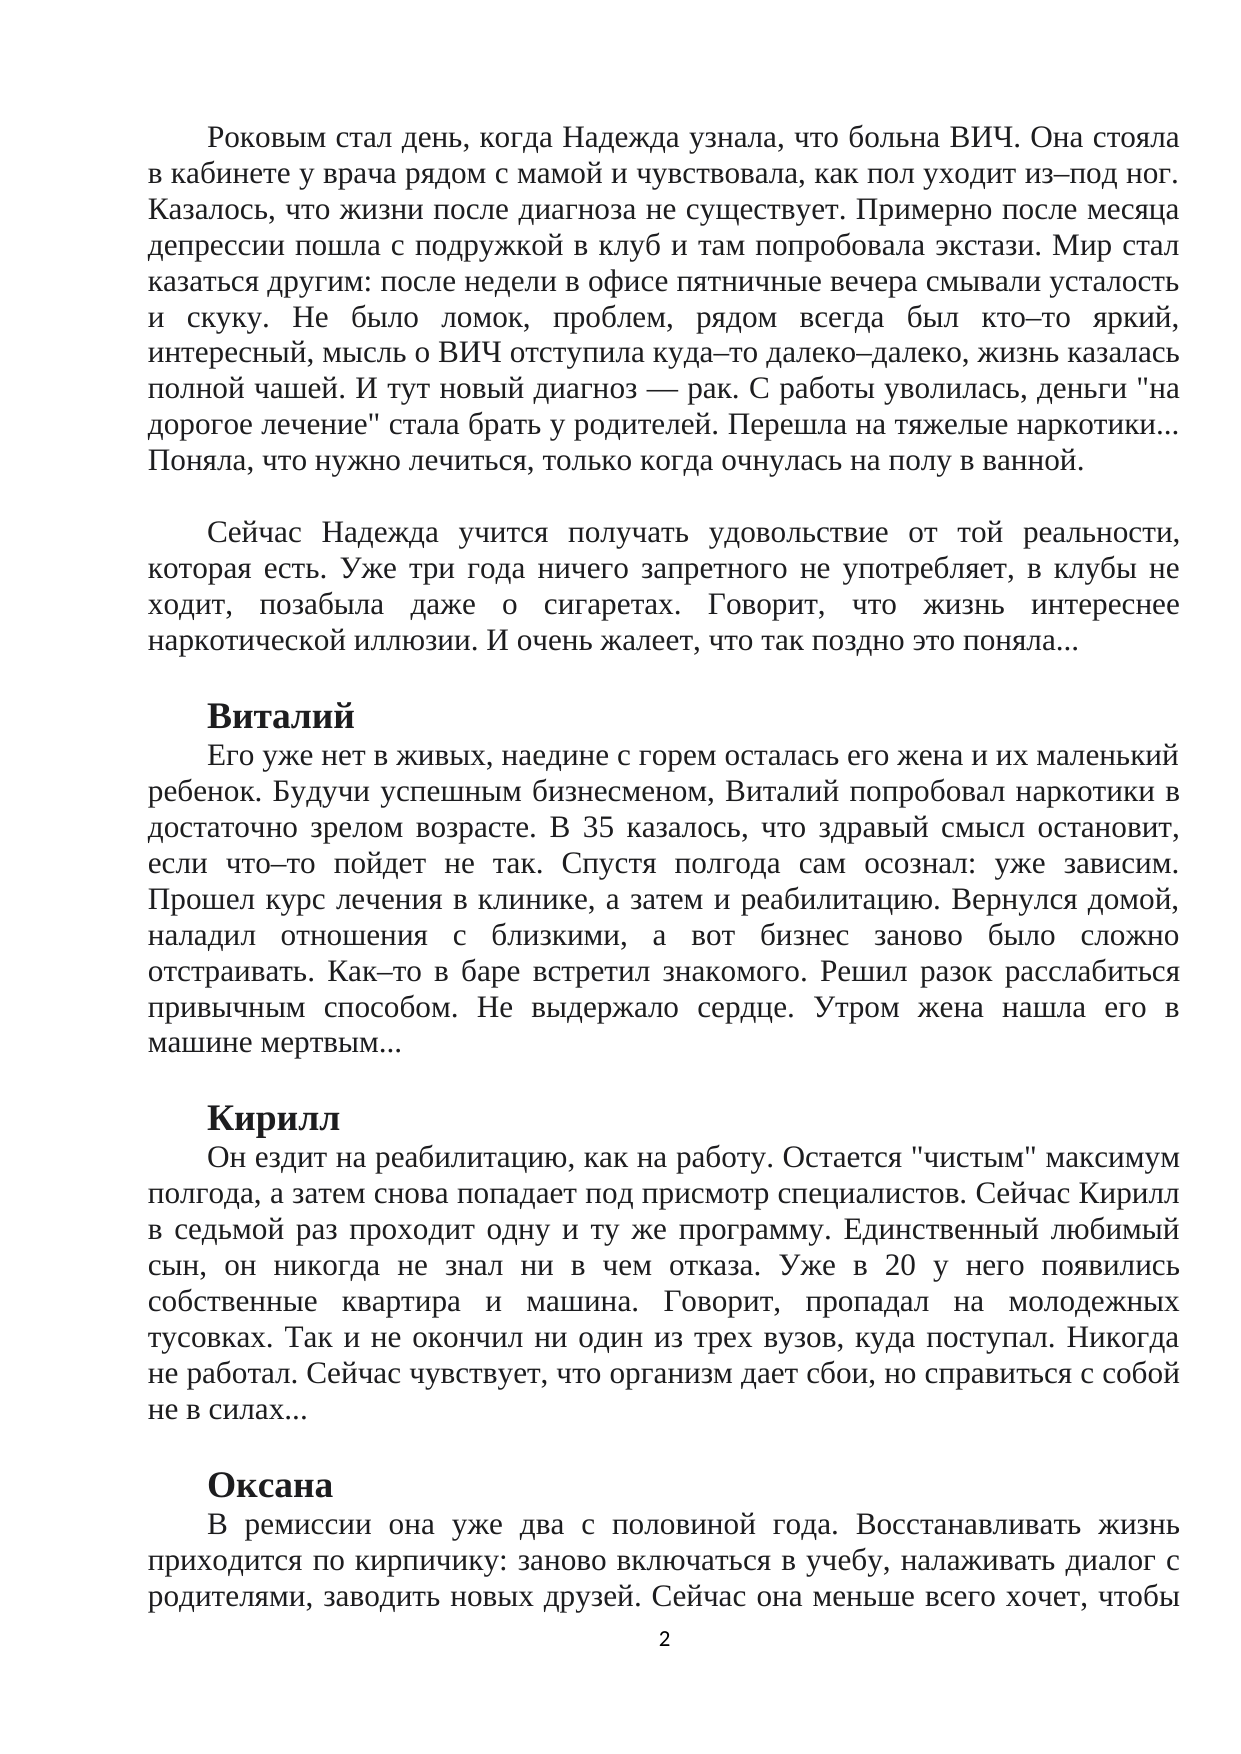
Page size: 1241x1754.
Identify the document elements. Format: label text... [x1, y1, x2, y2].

text Он ездит на реабилитацию, как на работу. Остается "чистым" максимум полгода, а затем снова попадает под присмотр специалистов. Сейчас Кирилл в седьмой раз проходит одну и ту же программу. Единственный любимый сын, он никогда не знал ни в чем отказа. Уже в 20 у него появились собственные квартира и машина. Говорит, пропадал на молодежных тусовках. Так и не окончил ни один из трех вузов, куда поступал. Никогда не работал. Сейчас чувствует, что организм дает сбои, но справиться с собой не в силах... [148, 1139, 1181, 1426]
text Роковым стал день, когда Надежда узнала, что больна ВИЧ. Она стояла в кабинете у врача рядом с мамой и чувствовала, как пол уходит из–под ног. Казалось, что жизни после диагноза не существует. Примерно после месяца депрессии пошла с подружкой в клуб и там попробовала экстази. Мир стал казаться другим: после недели в офисе пятничные вечера смывали усталость и скуку. Не было ломок, проблем, рядом всегда был кто–то яркий, интересный, мысль о ВИЧ отступила куда–то далеко–далеко, жизнь казалась полной чашей. И тут новый диагноз — рак. С работы уволилась, деньги "на дорогое лечение" стала брать у родителей. Перешла на тяжелые наркотики... Поняла, что нужно лечиться, только когда очнулась на полу в ванной. [148, 118, 1181, 477]
text Сейчас Надежда учится получать удовольствие от той реальности, которая есть. Уже три года ничего запретного не употребляет, в клубы не ходит, позабыла даже о сигаретах. Говорит, что жизнь интереснее наркотической иллюзии. И очень жалеет, что так поздно это поняла... [148, 513, 1181, 657]
text Его уже нет в живых, наедине с горем осталась его жена и их маленький ребенок. Будучи успешным бизнесменом, Виталий попробовал наркотики в достаточно зрелом возрасте. В 35 казалось, что здравый смысл остановит, если что–то пойдет не так. Спустя полгода сам осознал: уже зависим. Прошел курс лечения в клинике, а затем и реабилитацию. Вернулся домой, наладил отношения с близкими, а вот бизнес заново было сложно отстраивать. Как–то в баре встретил знакомого. Решил разок расслабиться привычным способом. Не выдержало сердце. Утром жена нашла его в машине мертвым... [148, 736, 1181, 1060]
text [148, 1505, 1181, 1613]
text Кирилл [148, 1096, 1181, 1139]
text Виталий [148, 693, 1181, 736]
text Оксана [148, 1462, 1181, 1505]
